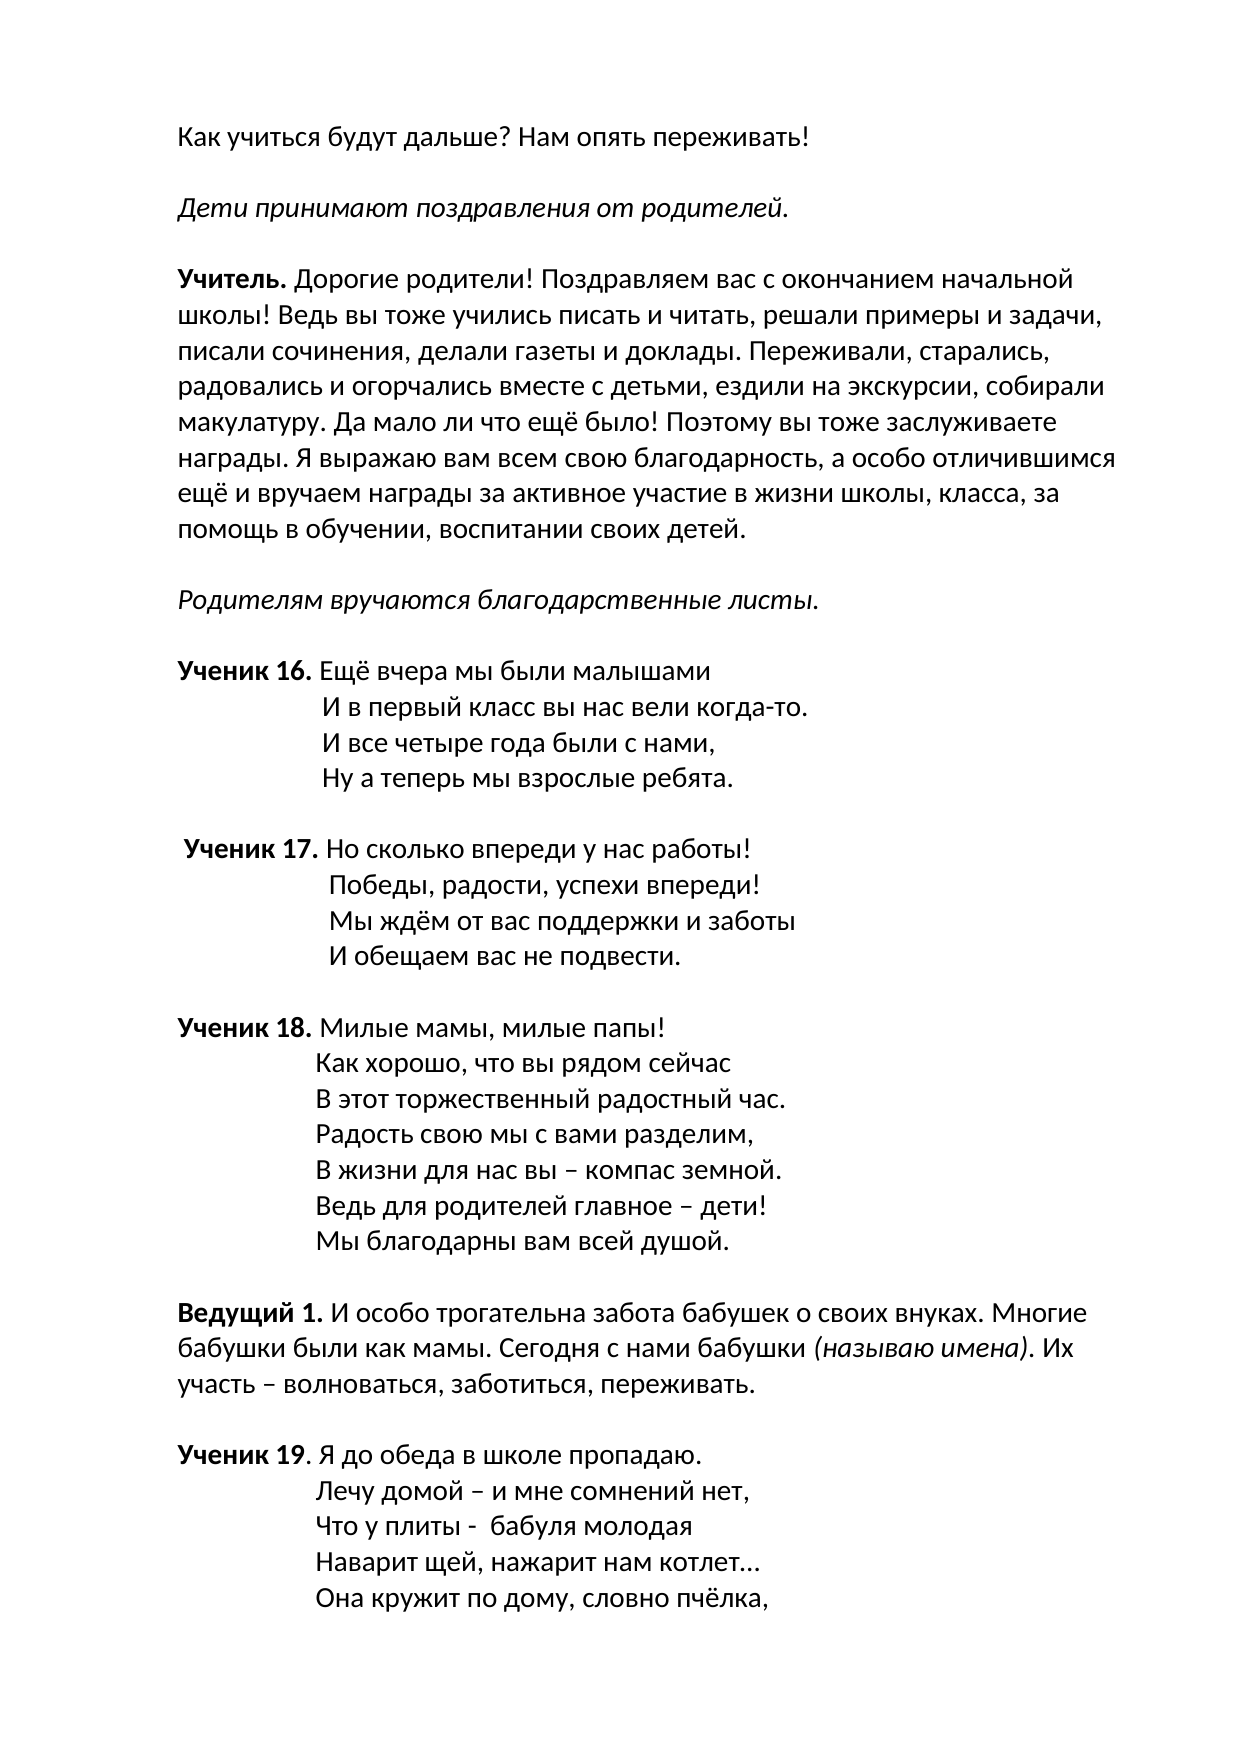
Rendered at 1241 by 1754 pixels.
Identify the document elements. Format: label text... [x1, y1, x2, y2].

text Родителям вручаются благодарственные листы. [177, 581, 1152, 617]
text И все четыре года были с нами, [177, 724, 1152, 759]
text Мы ждём от вас поддержки и заботы [177, 902, 1152, 937]
text Лечу домой – и мне сомнений нет, [177, 1472, 1152, 1507]
text В жизни для нас вы – компас земной. [177, 1151, 1152, 1187]
text Ученик 18. Милые мамы, милые папы! [177, 1009, 1152, 1044]
text Ведущий 1. И особо трогательна забота бабушек о своих внуках. Многие бабушки были как мамы. Сегодня с нами бабушки (называю имена). Их участь – волноваться, заботиться, переживать. [177, 1294, 1152, 1401]
text Она кружит по дому, словно пчёлка, [177, 1579, 1152, 1614]
text Ну а теперь мы взрослые ребята. [177, 759, 1152, 795]
text В этот торжественный радостный час. [177, 1080, 1152, 1116]
text Ученик 17. Но сколько впереди у нас работы! [177, 831, 1152, 866]
text И обещаем вас не подвести. [177, 937, 1152, 973]
text Ученик 16. Ещё вчера мы были малышами [177, 652, 1152, 688]
text Как хорошо, что вы рядом сейчас [177, 1044, 1152, 1080]
text Радость свою мы с вами разделим, [177, 1116, 1152, 1151]
text Дети принимают поздравления от родителей. [177, 189, 1152, 225]
text Наварит щей, нажарит нам котлет… [177, 1543, 1152, 1579]
text Что у плиты - бабуля молодая [177, 1507, 1152, 1543]
text Ученик 19. Я до обеда в школе пропадаю. [177, 1436, 1152, 1472]
text И в первый класс вы нас вели когда-то. [177, 688, 1152, 724]
text Победы, радости, успехи впереди! [177, 866, 1152, 902]
text Как учиться будут дальше? Нам опять переживать! [177, 118, 1152, 154]
text Мы благодарны вам всей душой. [177, 1222, 1152, 1258]
text Учитель. Дорогие родители! Поздравляем вас с окончанием начальной школы! Ведь вы тоже учились писать и читать, решали примеры и задачи, писали сочинения, делали газеты и доклады. Переживали, старались, радовались и огорчались вместе с детьми, ездили на экскурсии, собирали макулатуру. Да мало ли что ещё было! Поэтому вы тоже заслуживаете награды. Я выражаю вам всем свою благодарность, а особо отличившимся ещё и вручаем награды за активное участие в жизни школы, класса, за помощь в обучении, воспитании своих детей. [177, 261, 1152, 546]
text Ведь для родителей главное – дети! [177, 1187, 1152, 1222]
